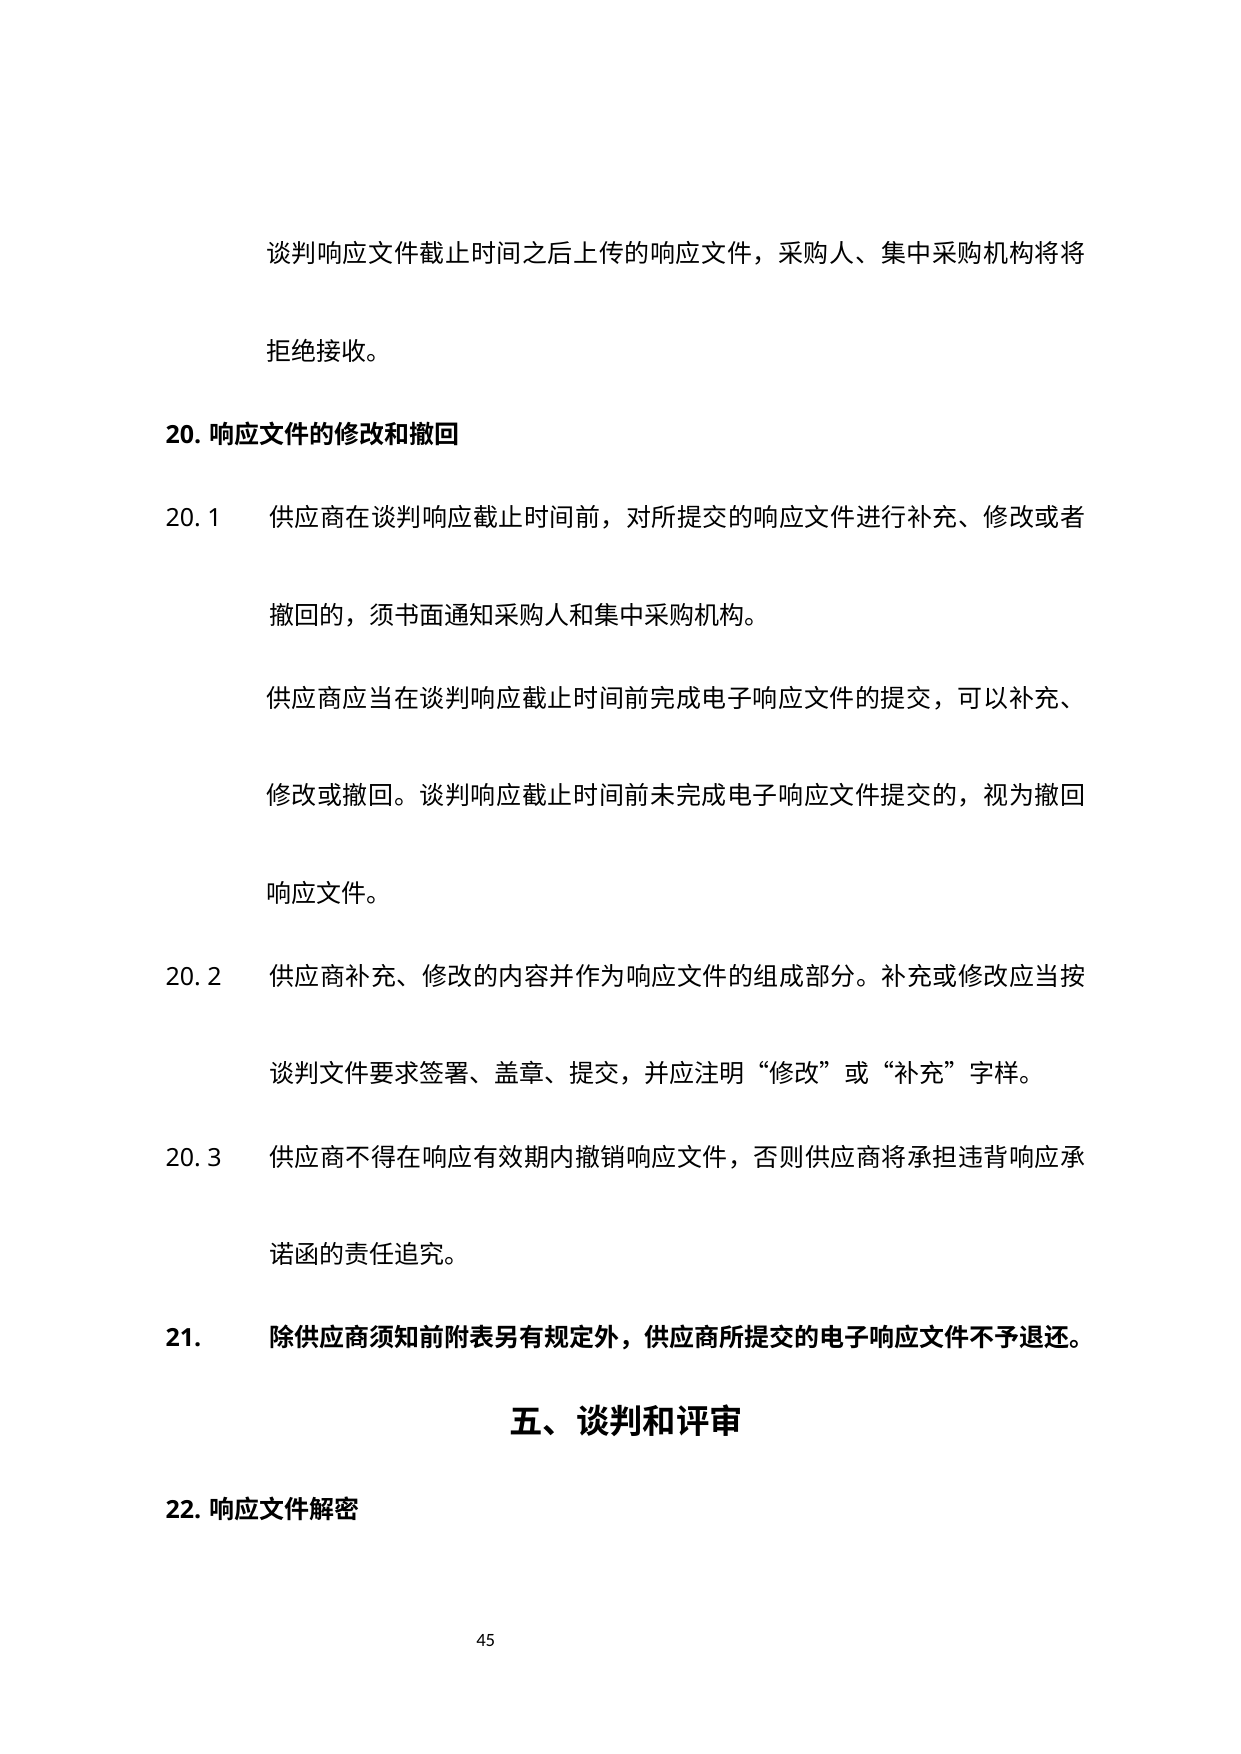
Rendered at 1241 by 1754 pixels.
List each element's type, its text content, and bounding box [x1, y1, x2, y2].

list 响应文件的修改和撤回 [165, 400, 1087, 465]
list 供应商不得在响应有效期内撤销响应文件，否则供应商将承担违背响应承诺函的责任追究。 [165, 1123, 1087, 1285]
list 供应商补充、修改的内容并作为响应文件的组成部分。补充或修改应当按谈判文件要求签署、盖章、提交，并应注明“修改”或“补充”字样。 [165, 942, 1087, 1104]
text 供应商应当在谈判响应截止时间前完成电子响应文件的提交，可以补充、修改或撤回。谈判响应截止时间前未完成电子响应文件提交的，视为撤回响应文件。 [266, 664, 1087, 924]
list 响应文件解密 [165, 1476, 1087, 1541]
text 五、谈判和评审 [165, 1386, 1087, 1451]
text 谈判响应文件截止时间之后上传的响应文件，采购人、集中采购机构将将拒绝接收。 [266, 219, 1087, 382]
list 除供应商须知前附表另有规定外，供应商所提交的电子响应文件不予退还。 [165, 1303, 1087, 1368]
list 供应商在谈判响应截止时间前，对所提交的响应文件进行补充、修改或者撤回的，须书面通知采购人和集中采购机构。 [165, 483, 1087, 646]
